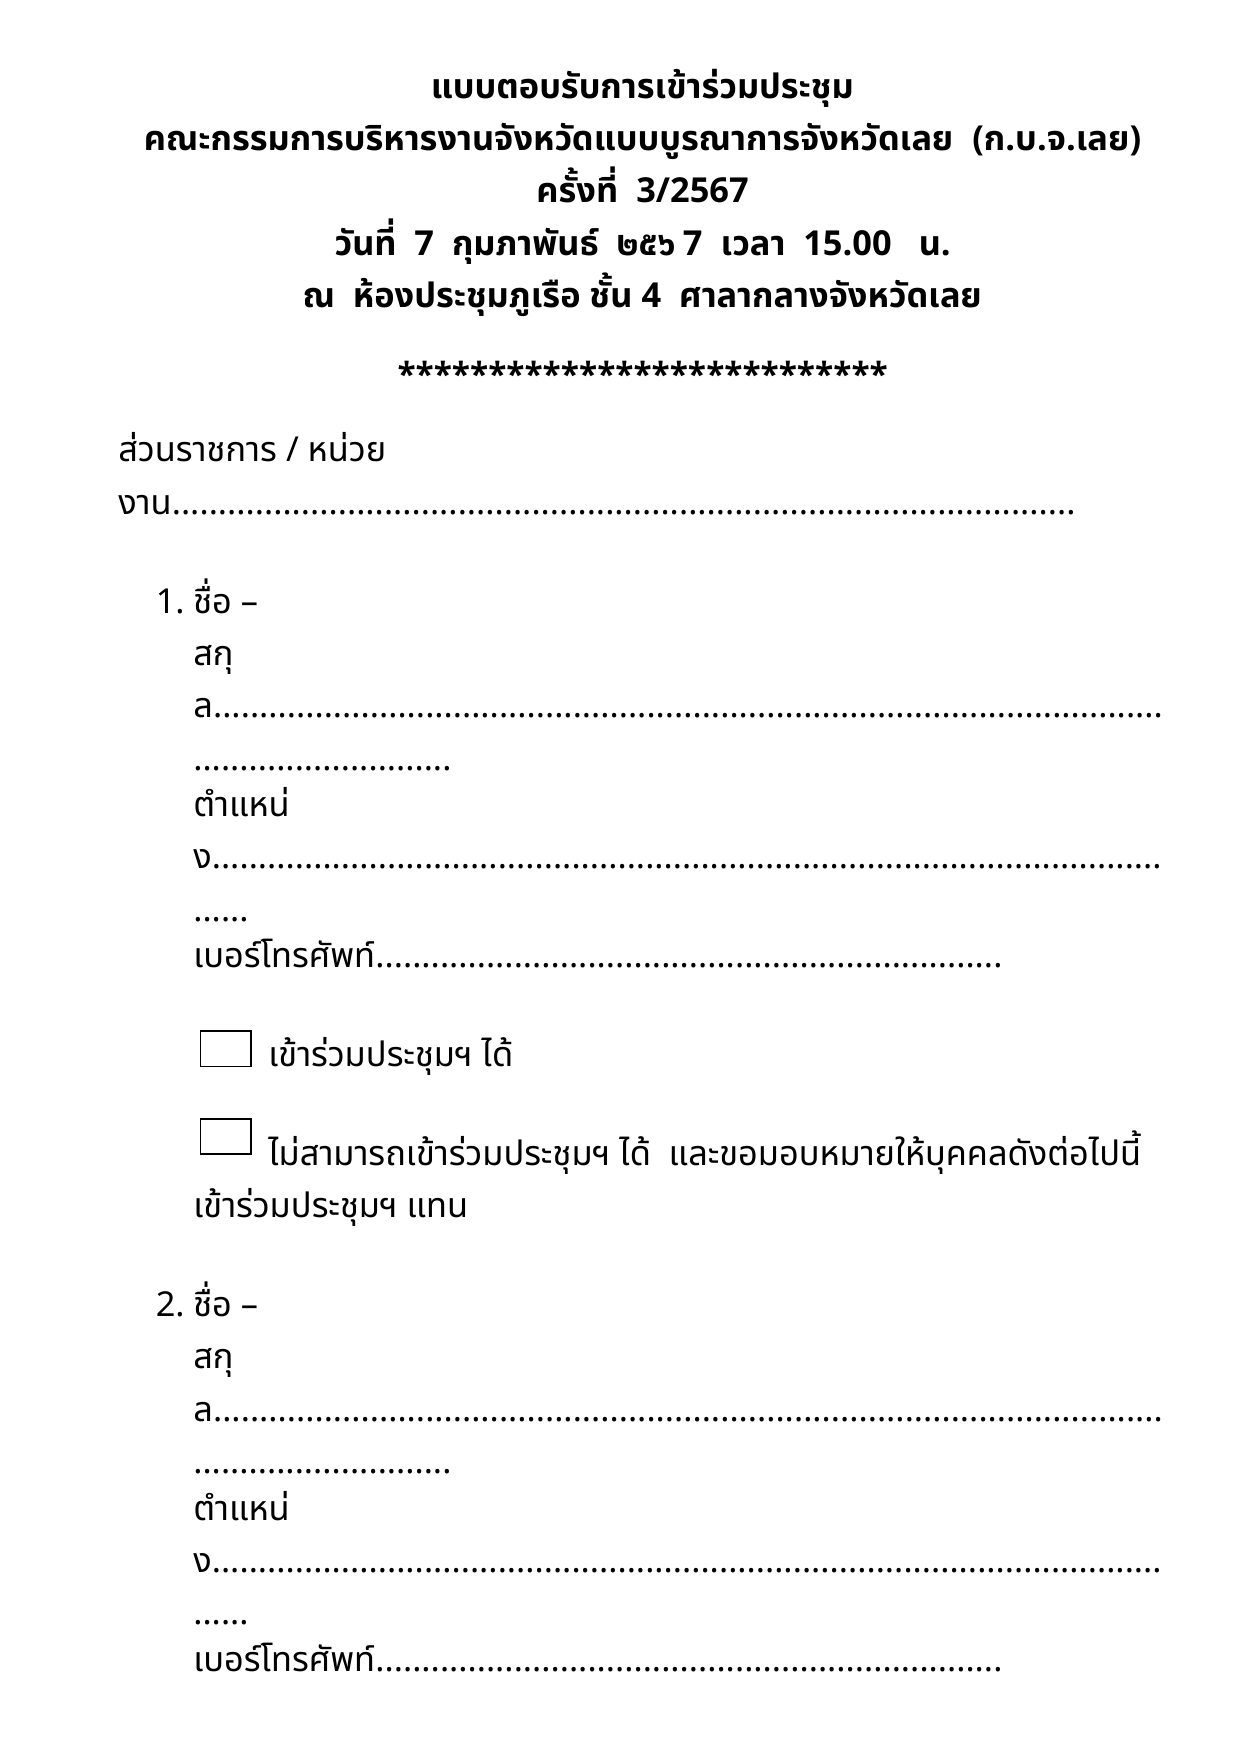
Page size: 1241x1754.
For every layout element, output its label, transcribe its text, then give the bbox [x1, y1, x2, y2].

list ชื่อ – สกุล................................................................................................................................... [156, 1280, 1167, 1483]
text ตำแหน่ง............................................................................................................. [193, 780, 1167, 931]
text ณ ห้องประชุมภูเรือ ชั้น 4 ศาลากลางจังหวัดเลย [118, 271, 1167, 323]
text เบอร์โทรศัพท์.................................................................... [193, 931, 1167, 983]
text ไม่สามารถเข้าร่วมประชุมฯ ได้ และขอมอบหมายให้บุคคลดังต่อไปนี้ เข้าร่วมประชุมฯ แทน [193, 1129, 1167, 1233]
list ชื่อ – สกุล................................................................................................................................... [156, 577, 1167, 780]
text วันที่ 7 กุมภาพันธ์ ๒๕๖7 เวลา 15.00 น. [118, 218, 1167, 271]
text ส่วนราชการ / หน่วยงาน.................................................................................................. [118, 425, 1167, 530]
text ตำแหน่ง............................................................................................................. [193, 1483, 1167, 1634]
text คณะกรรมการบริหารงานจังหวัดแบบบูรณาการจังหวัดเลย (ก.บ.จ.เลย) [118, 114, 1167, 166]
text เบอร์โทรศัพท์.................................................................... [193, 1634, 1167, 1687]
text ครั้งที่ 3/2567 [118, 166, 1167, 218]
text *************************** [118, 351, 1167, 397]
text แบบตอบรับการเข้าร่วมประชุม [118, 62, 1167, 114]
text เข้าร่วมประชุมฯ ได้ [193, 1030, 1167, 1082]
